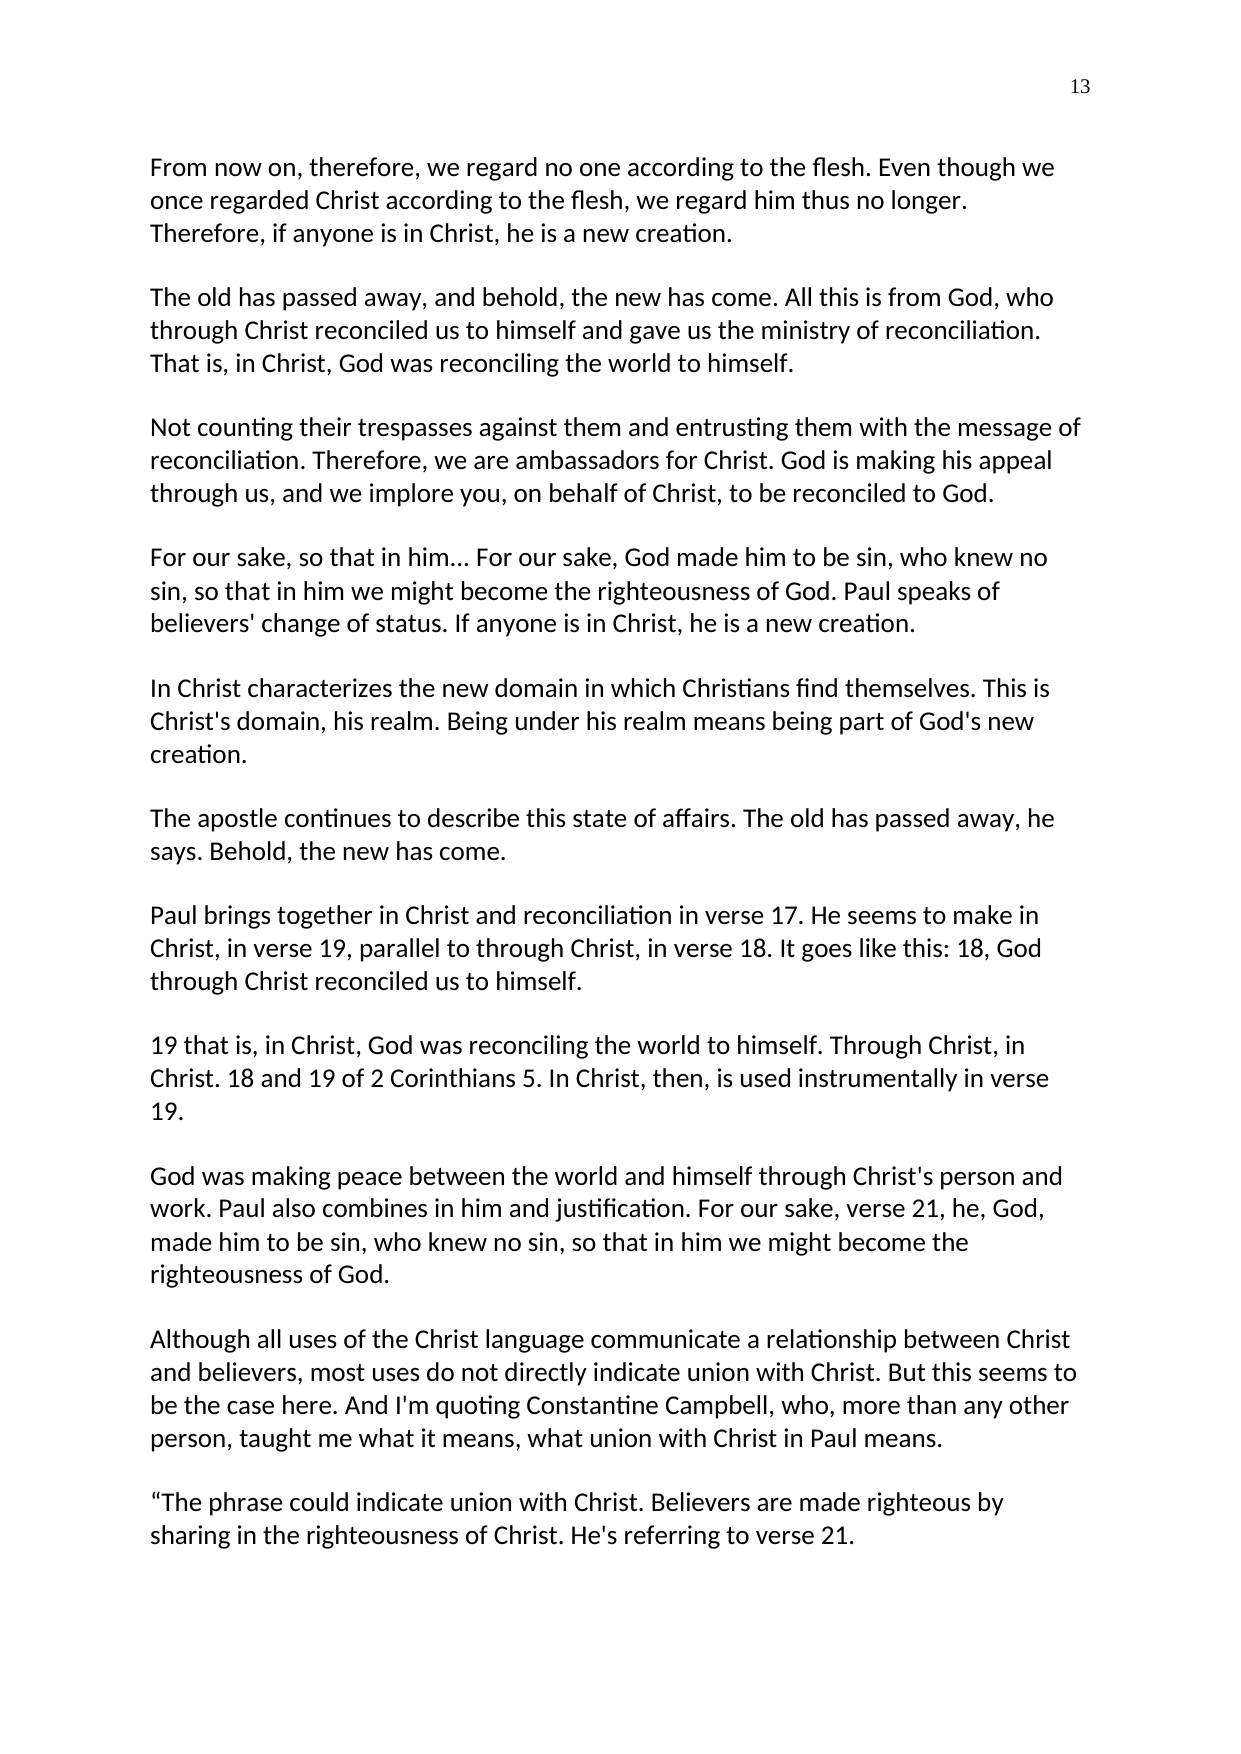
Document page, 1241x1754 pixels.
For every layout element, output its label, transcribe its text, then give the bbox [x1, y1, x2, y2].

text From now on, therefore, we regard no one according to the flesh. Even though we once regarded Christ according to the flesh, we regard him thus no longer. Therefore, if anyone is in Christ, he is a new creation. [150, 150, 1090, 249]
text Not counting their trespasses against them and entrusting them with the message of reconciliation. Therefore, we are ambassadors for Christ. God is making his appeal through us, and we implore you, on behalf of Christ, to be reconciled to God. [150, 410, 1090, 509]
text God was making peace between the world and himself through Christ's person and work. Paul also combines in him and justification. For our sake, verse 21, he, God, made him to be sin, who knew no sin, so that in him we might become the righteousness of God. [150, 1159, 1090, 1291]
text For our sake, so that in him... For our sake, God made him to be sin, who knew no sin, so that in him we might become the righteousness of God. Paul speaks of believers' change of status. If anyone is in Christ, he is a new creation. [150, 541, 1090, 640]
text In Christ characterizes the new domain in which Christians find themselves. This is Christ's domain, his realm. Being under his realm means being part of God's new creation. [150, 671, 1090, 770]
text Although all uses of the Christ language communicate a relationship between Christ and believers, most uses do not directly indicate union with Christ. But this seems to be the case here. And I'm quoting Constantine Campbell, who, more than any other person, taught me what it means, what union with Christ in Paul means. [150, 1322, 1090, 1454]
text “The phrase could indicate union with Christ. Believers are made righteous by sharing in the righteousness of Christ. He's referring to verse 21. [150, 1485, 1090, 1551]
text The old has passed away, and behold, the new has come. All this is from God, who through Christ reconciled us to himself and gave us the ministry of reconciliation. That is, in Christ, God was reconciling the world to himself. [150, 280, 1090, 379]
text The apostle continues to describe this state of affairs. The old has passed away, he says. Behold, the new has come. [150, 801, 1090, 867]
text 19 that is, in Christ, God was reconciling the world to himself. Through Christ, in Christ. 18 and 19 of 2 Corinthians 5. In Christ, then, is used instrumentally in verse 19. [150, 1028, 1090, 1127]
text Paul brings together in Christ and reconciliation in verse 17. He seems to make in Christ, in verse 19, parallel to through Christ, in verse 18. It goes like this: 18, God through Christ reconciled us to himself. [150, 898, 1090, 997]
